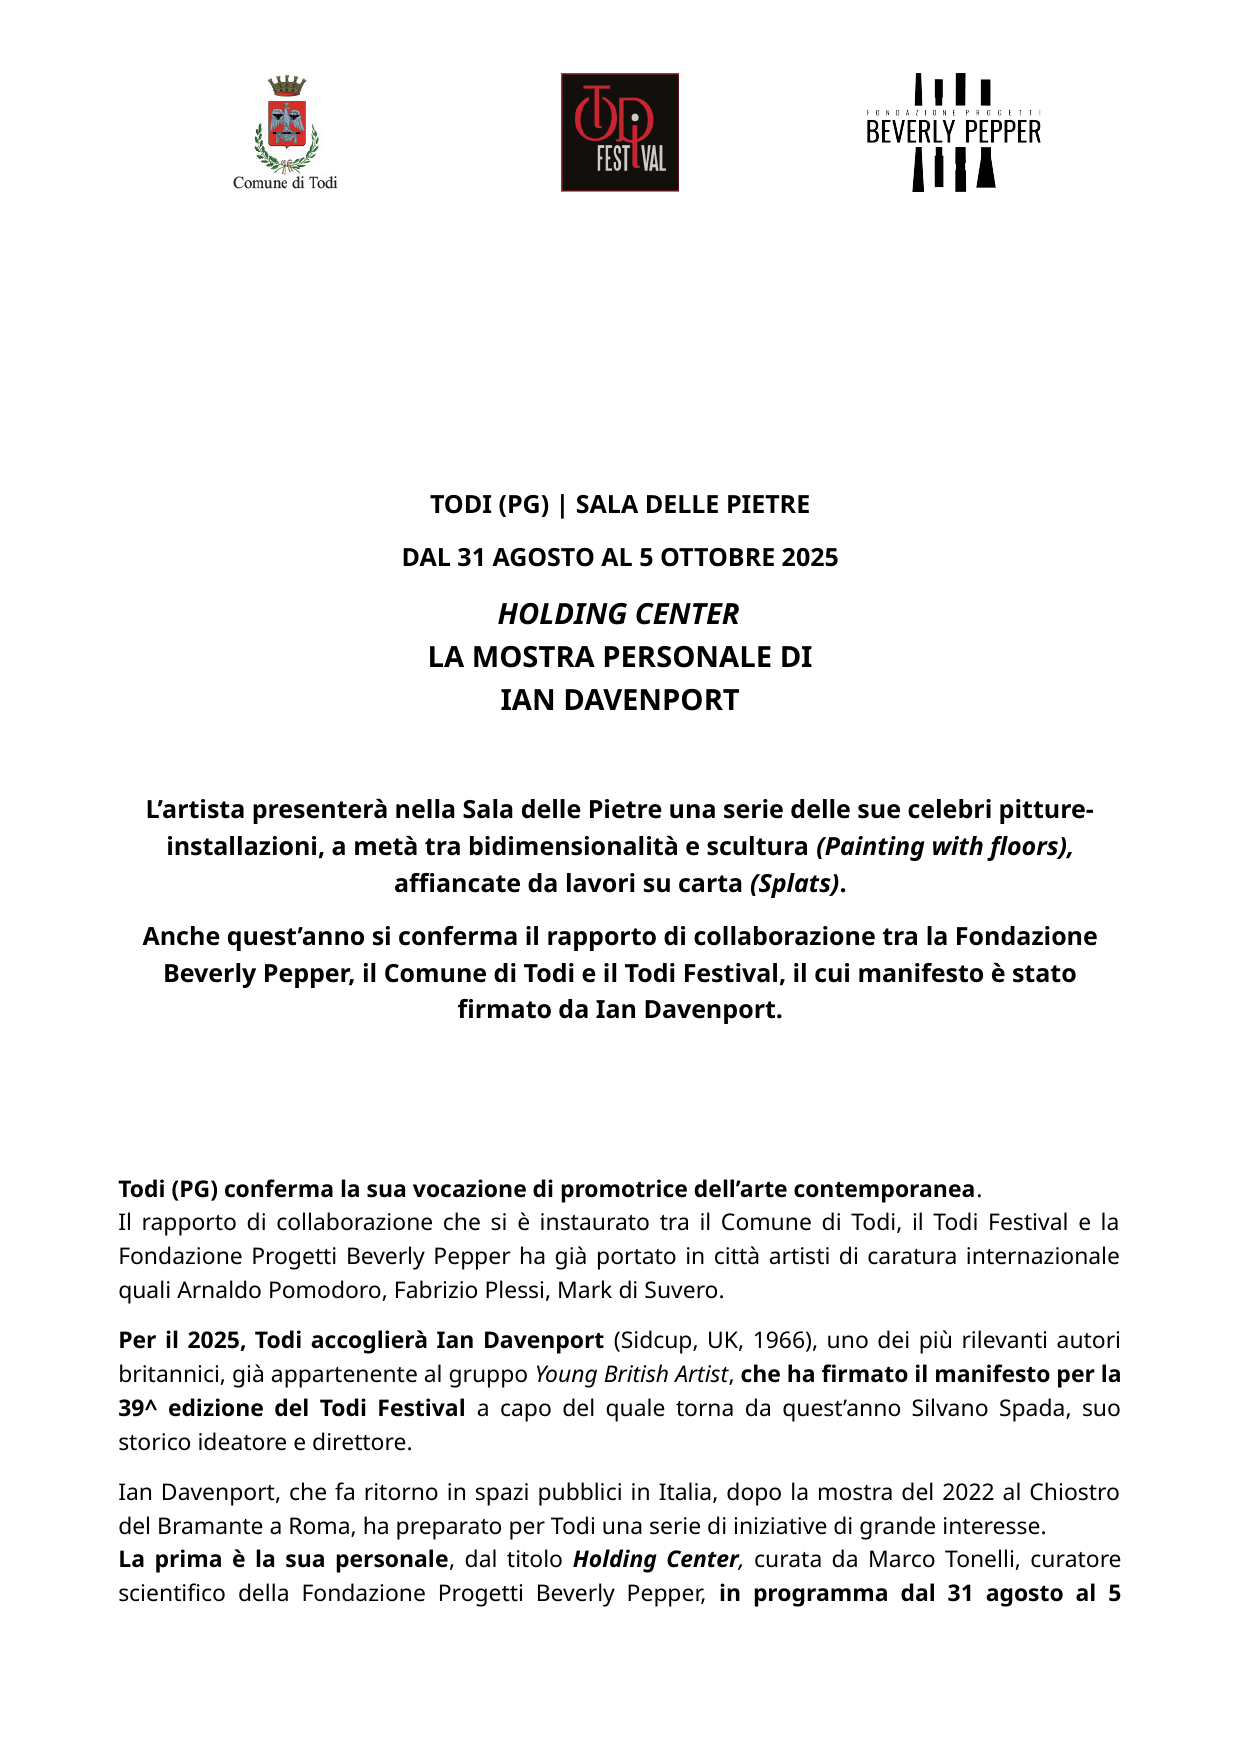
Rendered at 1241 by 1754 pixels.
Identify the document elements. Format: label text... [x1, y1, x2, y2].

text Todi (PG) conferma la sua vocazione di promotrice dell’arte contemporanea. [118, 1173, 1122, 1204]
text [118, 1543, 1122, 1608]
text Anche quest’anno si conferma il rapporto di collaborazione tra la Fondazione Beverly Pepper, il Comune di Todi e il Todi Festival, il cui manifesto è stato firmato da Ian Davenport. [118, 919, 1122, 1026]
text DAL 31 AGOSTO AL 5 OTTOBRE 2025 [118, 540, 1122, 574]
text TODI (PG) | SALA DELLE PIETRE [118, 486, 1122, 520]
picture [560, 73, 679, 192]
text L’artista presenterà nella Sala delle Pietre una serie delle sue celebri pitture-installazioni, a metà tra bidimensionalità e scultura (Painting with floors), affiancate da lavori su carta (Splats). [118, 792, 1122, 899]
text Ian Davenport, che fa ritorno in spazi pubblici in Italia, dopo la mostra del 2022 al Chiostro del Bramante a Roma, ha preparato per Todi una serie di iniziative di grande interesse. [118, 1476, 1122, 1541]
picture [231, 73, 340, 192]
text IAN DAVENPORT [118, 679, 1122, 718]
picture [867, 73, 1041, 192]
text HOLDING CENTER [118, 593, 1122, 633]
text LA MOSTRA PERSONALE DI [118, 636, 1122, 676]
text Il rapporto di collaborazione che si è instaurato tra il Comune di Todi, il Todi Festival e la Fondazione Progetti Beverly Pepper ha già portato in città artisti di caratura internazionale quali Arnaldo Pomodoro, Fabrizio Plessi, Mark di Suvero. [118, 1206, 1122, 1305]
text Per il 2025, Todi accoglierà Ian Davenport (Sidcup, UK, 1966), uno dei più rilevanti autori britannici, già appartenente al gruppo Young British Artist, che ha firmato il manifesto per la 39^ edizione del Todi Festival a capo del quale torna da quest’anno Silvano Spada, suo storico ideatore e direttore. [118, 1324, 1122, 1457]
